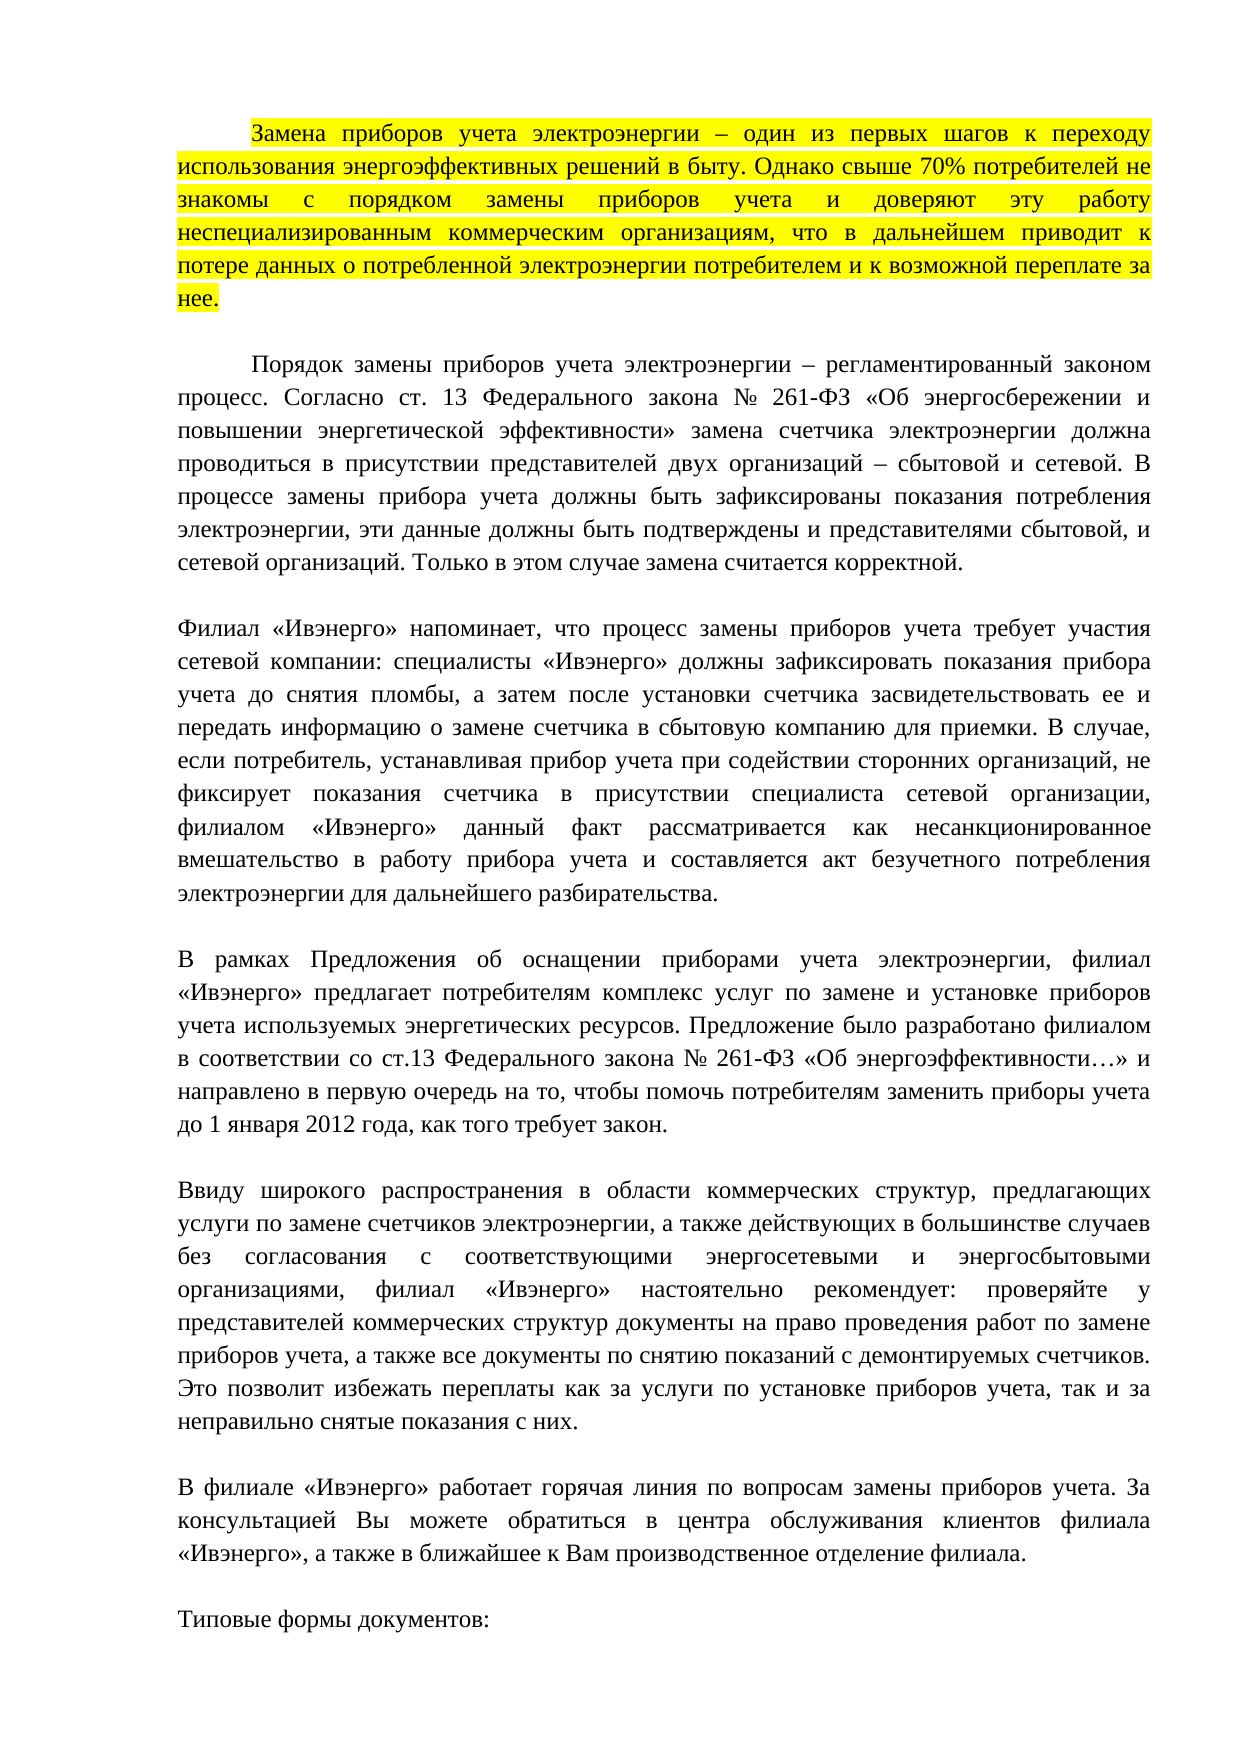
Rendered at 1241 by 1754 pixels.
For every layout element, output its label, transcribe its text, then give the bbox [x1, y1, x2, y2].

text Типовые формы документов: [177, 1604, 1152, 1633]
text Ввиду широкого распространения в области коммерческих структур, предлагающих услуги по замене счетчиков электроэнергии, а также действующих в большинстве случаев без согласования с соответствующими энергосетевыми и энергосбытовыми организациями, филиал «Ивэнерго» настоятельно рекомендует: проверяйте у представителей коммерческих структур документы на право проведения работ по замене приборов учета, а также все документы по снятию показаний с демонтируемых счетчиков. Это позволит избежать переплаты как за услуги по установке приборов учета, так и за неправильно снятые показания с них. [177, 1175, 1152, 1435]
text Замена приборов учета электроэнергии – один из первых шагов к переходу использования энергоэффективных решений в быту. Однако свыше 70% потребителей не знакомы с порядком замены приборов учета и доверяют эту работу неспециализированным коммерческим организациям, что в дальнейшем приводит к потере данных о потребленной электроэнергии потребителем и к возможной переплате за нее. [177, 279, 1152, 312]
text В филиале «Ивэнерго» работает горячая линия по вопросам замены приборов учета. За консультацией Вы можете обратиться в центра обслуживания клиентов филиала «Ивэнерго», а также в ближайшее к Вам производственное отделение филиала. [177, 1472, 1152, 1567]
text Филиал «Ивэнерго» напоминает, что процесс замены приборов учета требует участия сетевой компании: специалисты «Ивэнерго» должны зафиксировать показания прибора учета до снятия пломбы, а затем после установки счетчика засвидетельствовать ее и передать информацию о замене счетчика в сбытовую компанию для приемки. В случае, если потребитель, устанавливая прибор учета при содействии сторонних организаций, не фиксирует показания счетчика в присутствии специалиста сетевой организации, филиалом «Ивэнерго» данный факт рассматривается как несанкционированное вмешательство в работу прибора учета и составляется акт безучетного потребления электроэнергии для дальнейшего разбирательства. [177, 613, 1152, 906]
text Замена приборов учета электроэнергии – один из первых шагов к переходу использования энергоэффективных решений в быту. Однако свыше 70% потребителей не знакомы с порядком замены приборов учета и доверяют эту работу неспециализированным коммерческим организациям, что в дальнейшем приводит к потере данных о потребленной электроэнергии потребителем и к возможной переплате за нее. [177, 118, 1152, 151]
text Порядок замены приборов учета электроэнергии – регламентированный законом процесс. Согласно ст. 13 Федерального закона № 261-ФЗ «Об энергосбережении и повышении энергетической эффективности» замена счетчика электроэнергии должна проводиться в присутствии представителей двух организаций – сбытовой и сетевой. В процессе замены прибора учета должны быть зафиксированы показания потребления электроэнергии, эти данные должны быть подтверждены и представителями сбытовой, и сетевой организаций. Только в этом случае замена считается корректной. [177, 349, 1152, 576]
text В рамках Предложения об оснащении приборами учета электроэнергии, филиал «Ивэнерго» предлагает потребителям комплекс услуг по замене и установке приборов учета используемых энергетических ресурсов. Предложение было разработано филиалом в соответствии со ст.13 Федерального закона № 261-ФЗ «Об энергоэффективности…» и направлено в первую очередь на то, чтобы помочь потребителям заменить приборы учета до 1 января 2012 года, как того требует закон. [177, 944, 1152, 1137]
